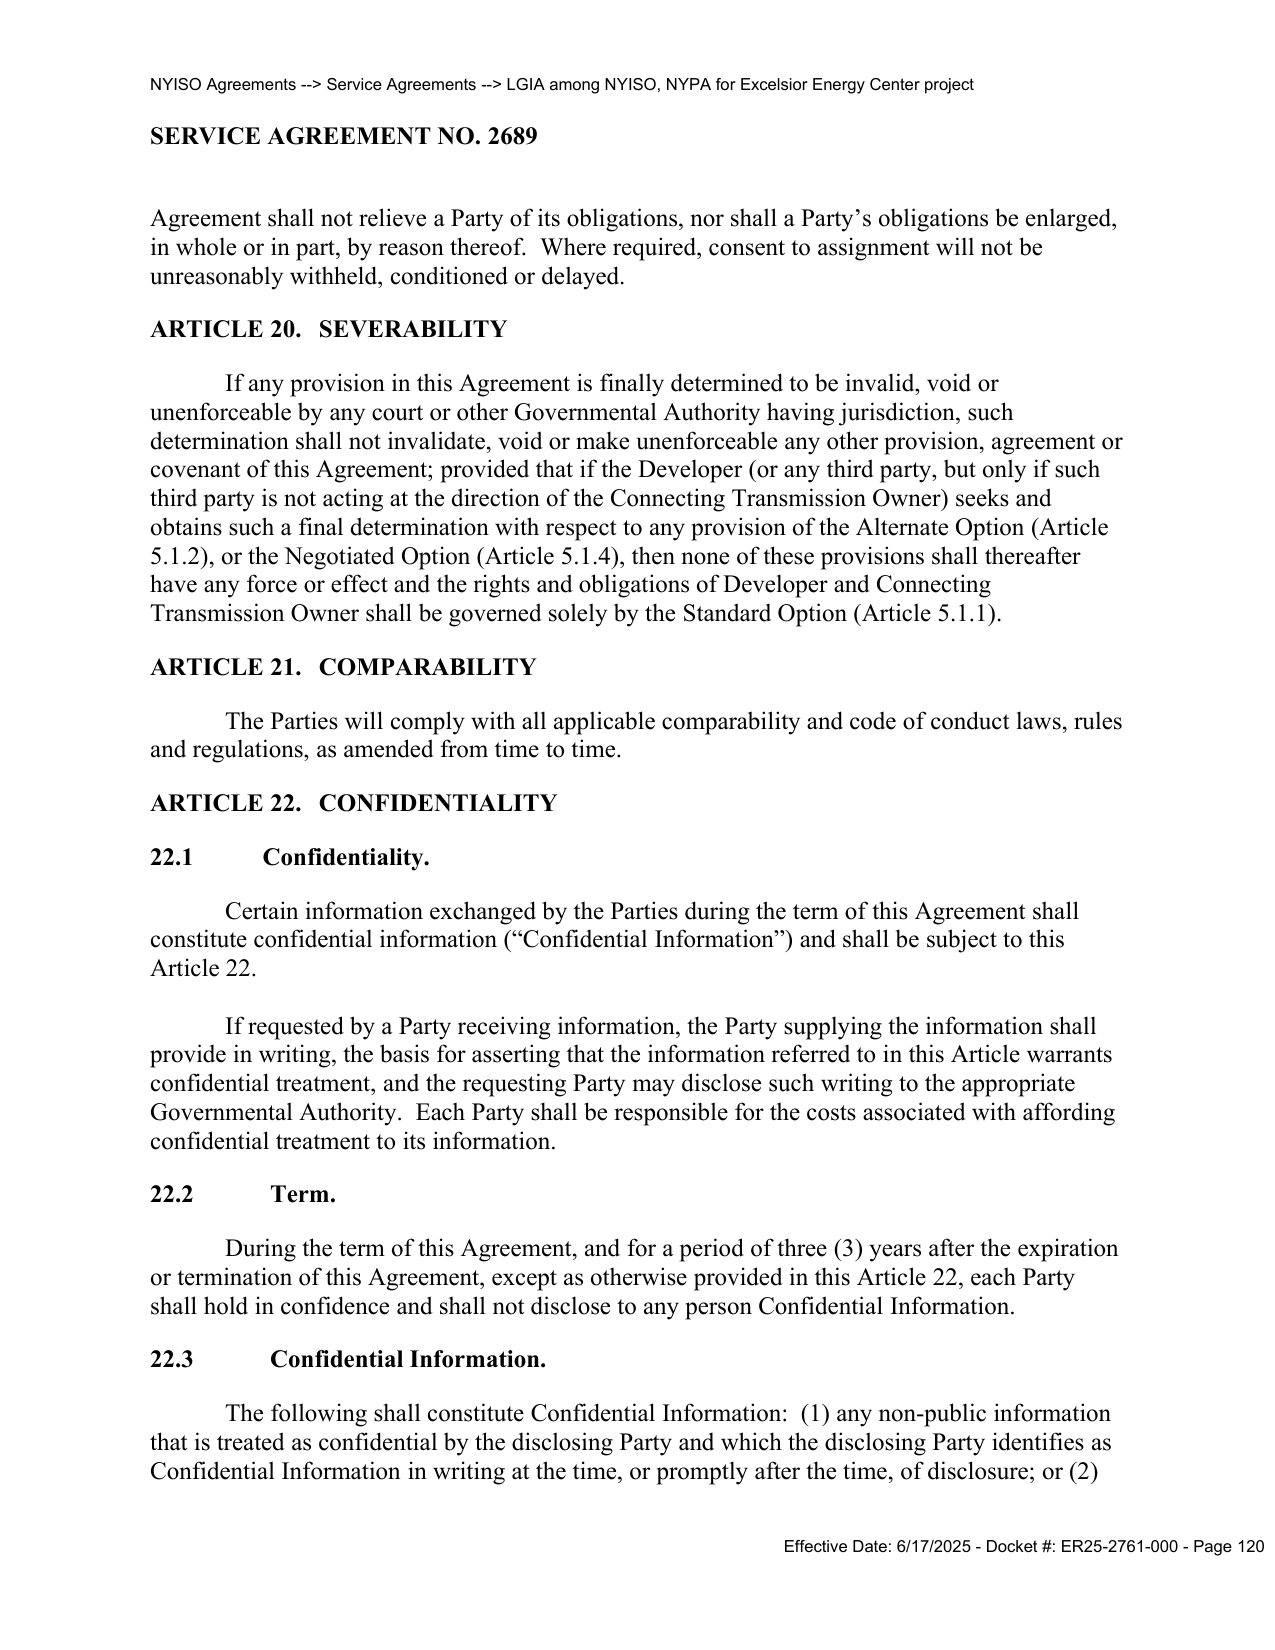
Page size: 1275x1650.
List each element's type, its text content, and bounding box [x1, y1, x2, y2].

list ARTICLE 21. COMPARABILITY [150, 652, 1264, 681]
list Agreement shall not relieve a Party of its obligations, nor shall a Party’s obligations be enlarged, in whole or in part, by reason thereof. Where required, consent to assignment will not be unreasonably withheld, conditioned or delayed. [150, 204, 1264, 290]
list 22.1 Confidentiality. [150, 842, 1264, 871]
list ARTICLE 20. SEVERABILITY [150, 315, 1264, 344]
list 22.3 Confidential Information. [150, 1345, 1264, 1374]
list If requested by a Party receiving information, the Party supplying the information shall provide in writing, the basis for asserting that the information referred to in this Article warrants confidential treatment, and the requesting Party may disclose such writing to the appropriate Governmental Authority. Each Party shall be responsible for the costs associated with affording confidential treatment to its information. [150, 1011, 1264, 1155]
list If any provision in this Agreement is finally determined to be invalid, void or unenforceable by any court or other Governmental Authority having jurisdiction, such determination shall not invalidate, void or make unenforceable any other provision, agreement or covenant of this Agreement; provided that if the Developer (or any third party, but only if such third party is not acting at the direction of the Connecting Transmission Owner) seeks and obtains such a final determination with respect to any provision of the Alternate Option (Article [150, 369, 1264, 541]
list 5.1.2), or the Negotiated Option (Article 5.1.4), then none of these provisions shall thereafter have any force or effect and the rights and obligations of Developer and Connecting Transmission Owner shall be governed solely by the Standard Option (Article 5.1.1). [150, 541, 1264, 627]
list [150, 1399, 1264, 1485]
list SERVICE AGREEMENT NO. 2689 [150, 121, 1264, 150]
list 22.2 Term. [150, 1180, 1264, 1209]
list Certain information exchanged by the Parties during the term of this Agreement shall constitute confidential information (“Confidential Information”) and shall be subject to this Article 22. [150, 896, 1264, 982]
list The Parties will comply with all applicable comparability and code of conduct laws, rules and regulations, as amended from time to time. [150, 706, 1264, 764]
list During the term of this Agreement, and for a period of three (3) years after the expiration or termination of this Agreement, except as otherwise provided in this Article 22, each Party shall hold in confidence and shall not disclose to any person Confidential Information. [150, 1234, 1264, 1320]
list ARTICLE 22. CONFIDENTIALITY [150, 789, 1264, 817]
